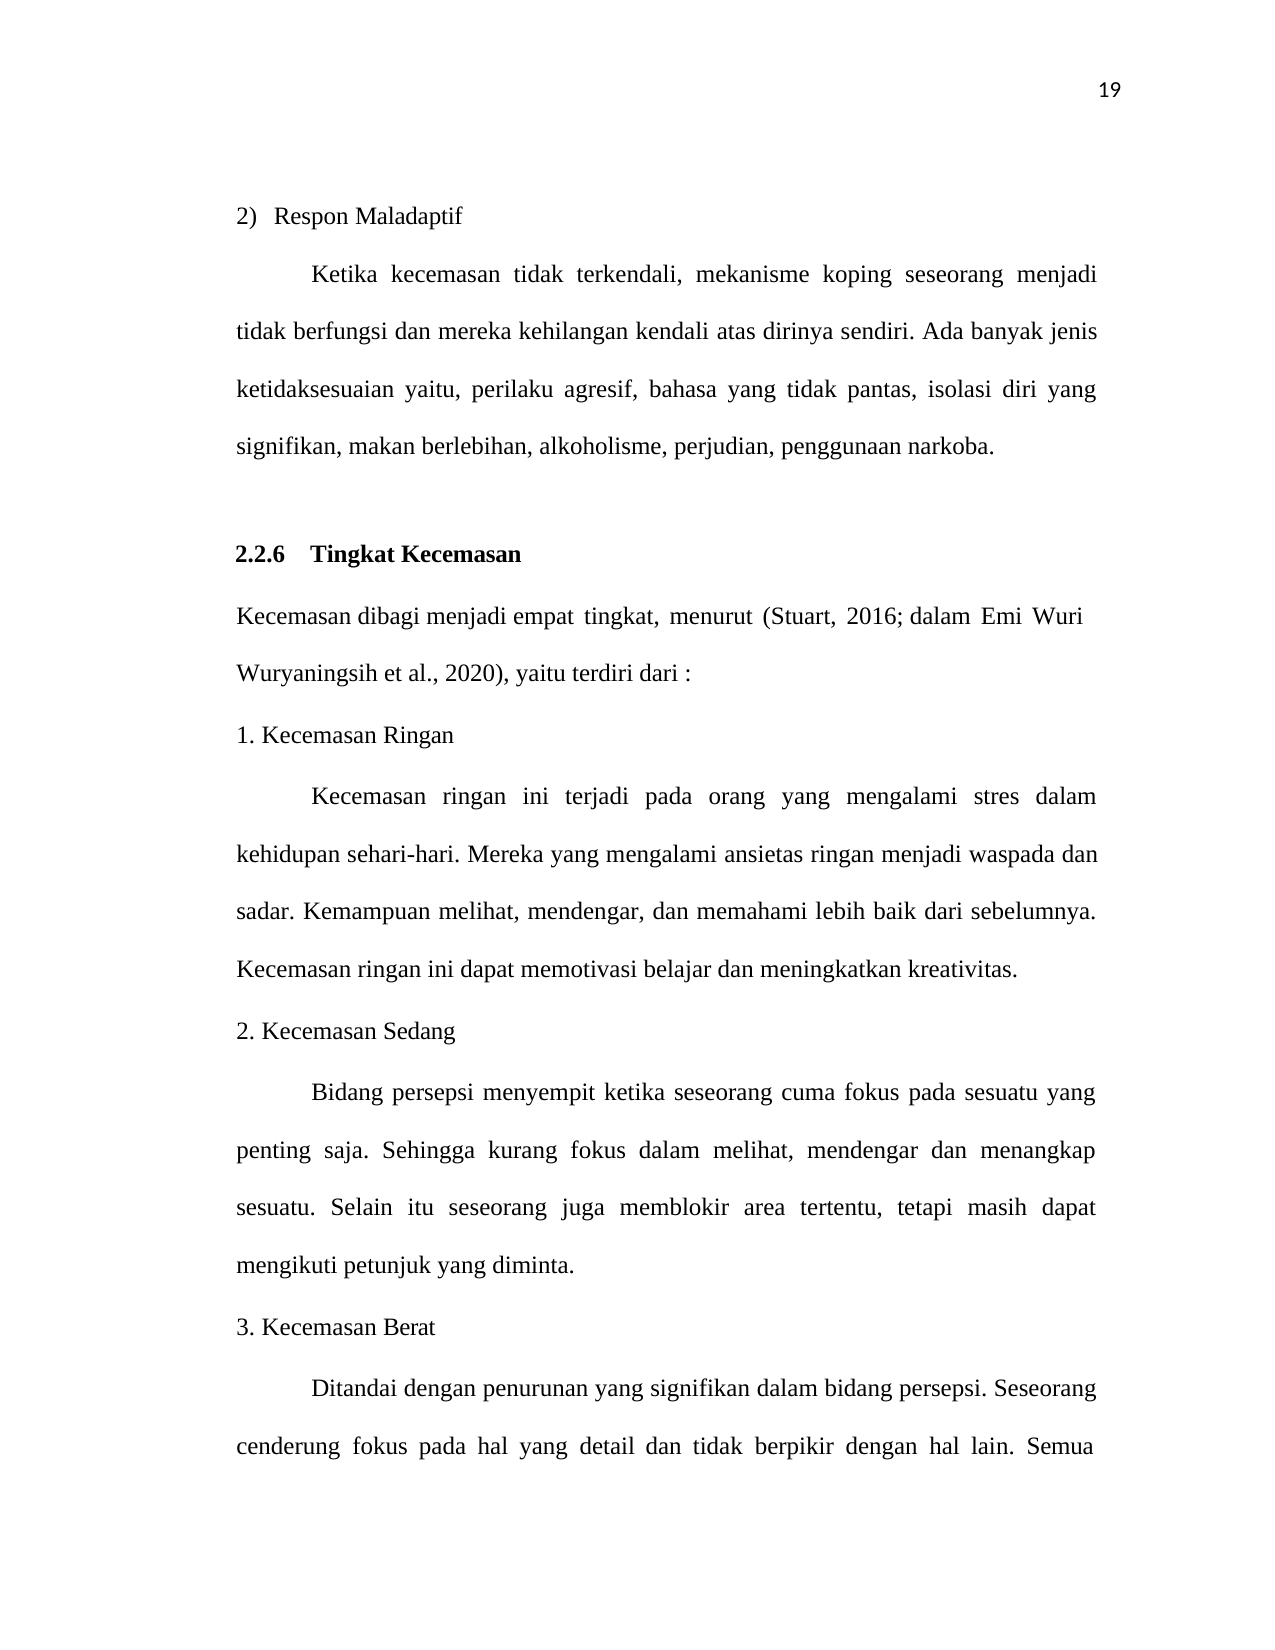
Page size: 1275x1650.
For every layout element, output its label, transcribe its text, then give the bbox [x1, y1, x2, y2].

list Kecemasan Ringan [236, 720, 1121, 748]
list Respon Maladaptif [236, 201, 1121, 230]
text Bidang persepsi menyempit ketika seseorang cuma fokus pada sesuatu yang penting saja. Sehingga kurang fokus dalam melihat, mendengar dan menangkap sesuatu. Selain itu seseorang juga memblokir area tertentu, tetapi masih dapat mengikuti petunjuk yang diminta. [236, 1077, 1097, 1279]
text Ditandai dengan penurunan yang signifikan dalam bidang persepsi. Seseorang cenderung fokus pada hal yang detail dan tidak berpikir dengan hal lain. Semua [236, 1373, 1097, 1460]
list Kecemasan Berat [236, 1312, 1121, 1340]
text Kecemasan ringan ini terjadi pada orang yang mengalami stres dalam kehidupan sehari-hari. Mereka yang mengalami ansietas ringan menjadi waspada dan sadar. Kemampuan melihat, mendengar, dan memahami lebih baik dari sebelumnya. Kecemasan ringan ini dapat memotivasi belajar dan meningkatkan kreativitas. [236, 781, 1098, 983]
text Ketika kecemasan tidak terkendali, mekanisme koping seseorang menjadi tidak berfungsi dan mereka kehilangan kendali atas dirinya sendiri. Ada banyak jenis ketidaksesuaian yaitu, perilaku agresif, bahasa yang tidak pantas, isolasi diri yang signifikan, makan berlebihan, alkoholisme, perjudian, penggunaan narkoba. [236, 259, 1098, 460]
subtitle Tingkat Kecemasan [235, 539, 1121, 568]
text Kecemasan dibagi menjadi empat tingkat, menurut (Stuart, 2016; dalam Emi Wuri Wuryaningsih et al., 2020), yaitu terdiri dari : [236, 601, 1121, 687]
list Kecemasan Sedang [236, 1016, 1121, 1045]
